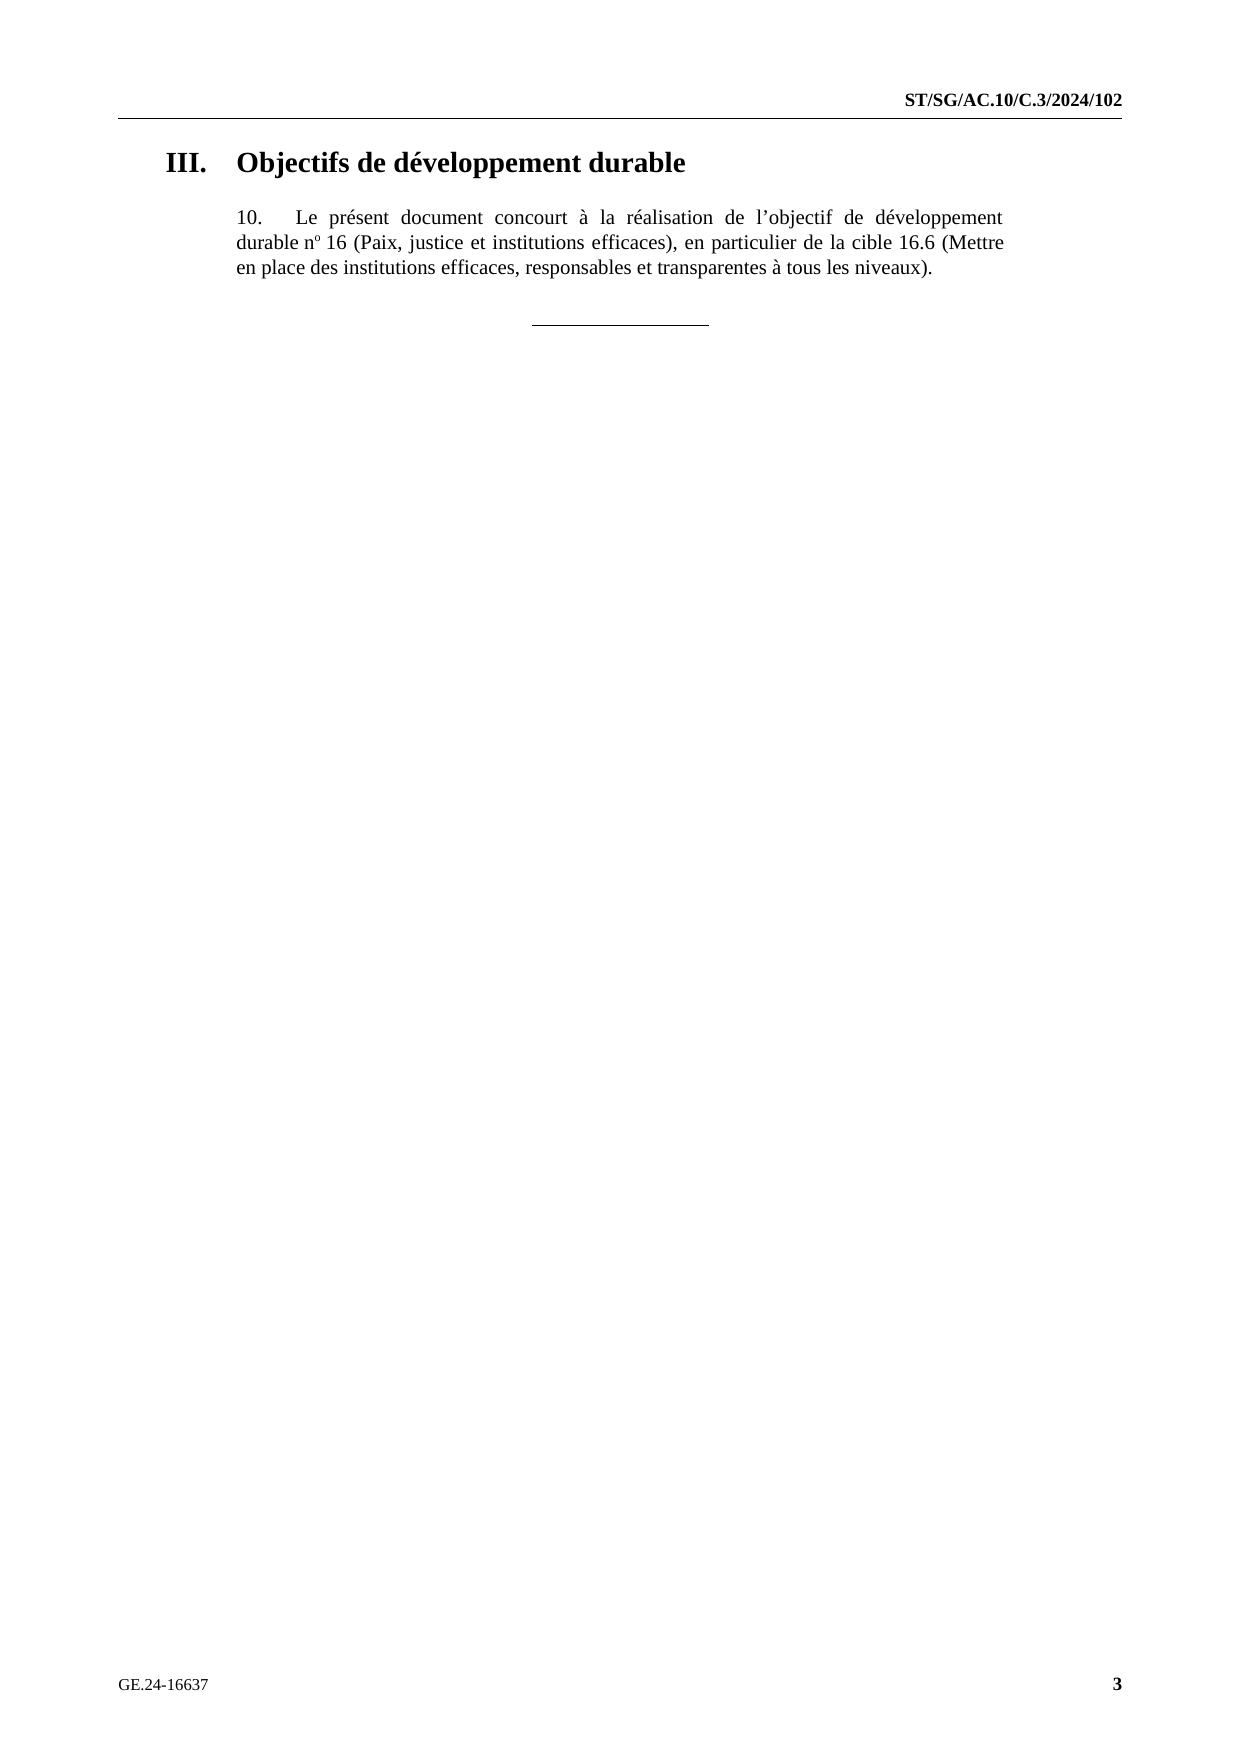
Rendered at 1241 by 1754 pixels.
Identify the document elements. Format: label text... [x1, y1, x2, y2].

text III. Objectifs de développement durable [118, 148, 1004, 179]
text 10. Le présent document concourt à la réalisation de l’objectif de développement durable no 16 (Paix, justice et institutions efficaces), en particulier de la cible 16.6 (Mettre en place des institutions efficaces, responsables et transparentes à tous les niveaux). [236, 204, 1004, 279]
